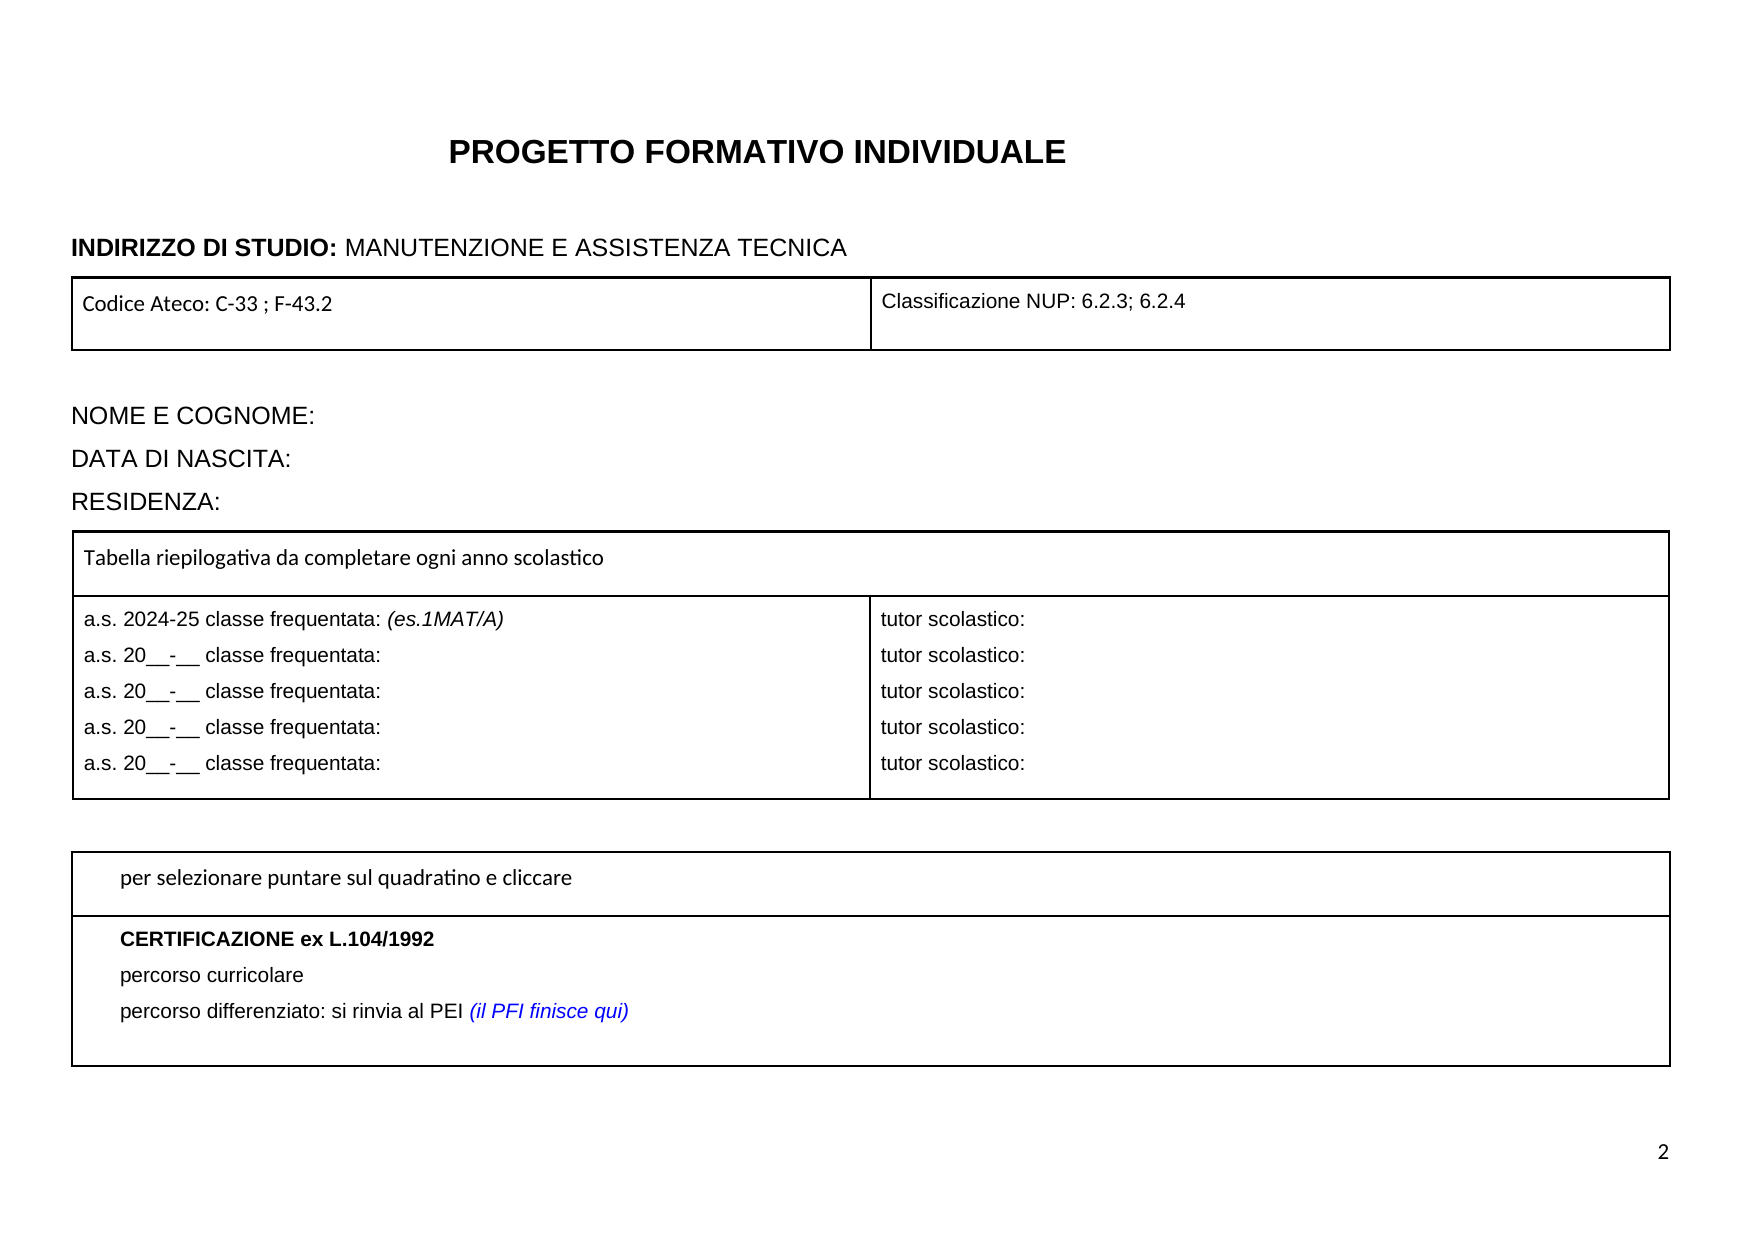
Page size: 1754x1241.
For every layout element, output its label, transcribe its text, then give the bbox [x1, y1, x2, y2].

text PROGETTO FORMATIVO INDIVIDUALE [71, 133, 1444, 171]
text DATA DI NASCITA: [71, 444, 1669, 473]
text RESIDENZA: [71, 487, 1669, 516]
text NOME E COGNOME: [71, 401, 1669, 430]
text INDIRIZZO DI STUDIO: MANUTENZIONE E ASSISTENZA TECNICA [71, 233, 1669, 262]
